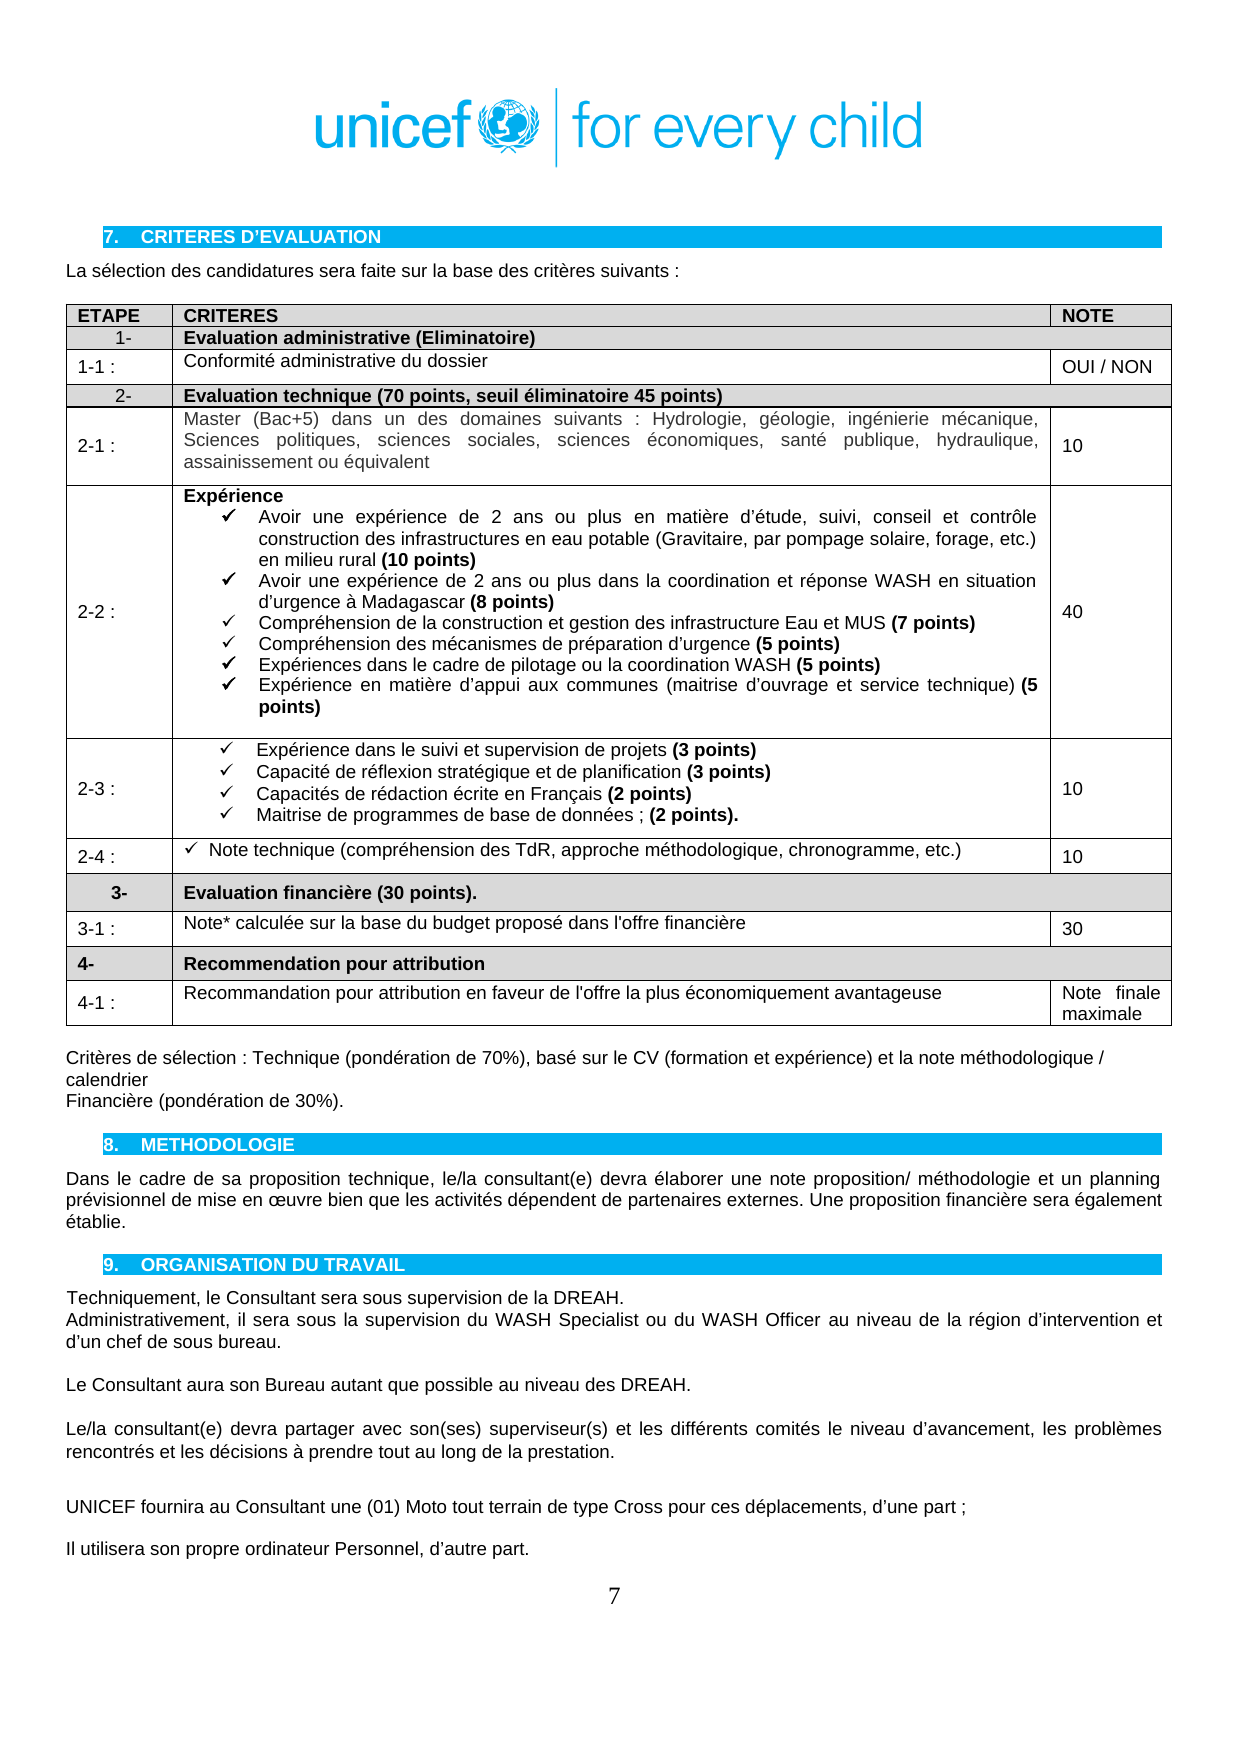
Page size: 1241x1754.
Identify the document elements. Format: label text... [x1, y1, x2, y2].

table_cell 1-1 : [67, 350, 172, 384]
text Administrativement, il sera sous la supervision du WASH Specialist ou du WASH Officer au niveau de la région d’intervention et d’un chef de sous bureau. [66, 1309, 1162, 1352]
text Dans le cadre de sa proposition technique, le/la consultant(e) devra élaborer une note proposition/ méthodologie et un planning prévisionnel de mise en œuvre bien que les activités dépendent de partenaires externes. Une proposition financière sera également établie. [66, 1167, 1162, 1232]
picture [294, 75, 934, 176]
table_cell 30 [1051, 912, 1171, 946]
text Il utilisera son propre ordinateur Personnel, d’autre part. [66, 1539, 1160, 1560]
table_cell 10 [1051, 408, 1171, 484]
table_cell Evaluation financière (30 points). [173, 874, 1171, 911]
table_cell Evaluation administrative (Eliminatoire) [173, 327, 1171, 349]
table_cell 40 [1051, 486, 1171, 738]
table_cell Master (Bac+5) dans un des domaines suivants : Hydrologie, géologie, ingénierie mécanique, Sciences politiques, sciences sociales, sciences économiques, santé publique, hydraulique, assainissement ou équivalent [173, 408, 1050, 484]
table_cell 2-1 : [67, 408, 172, 484]
text La sélection des candidatures sera faite sur la base des critères suivants : [66, 260, 1162, 282]
table_cell OUI / NON [1051, 350, 1171, 384]
table_cell Note technique (compréhension des TdR, approche méthodologique, chronogramme, etc.) [173, 839, 1050, 873]
table_cell Recommendation pour attribution [173, 947, 1171, 980]
text Techniquement, le Consultant sera sous supervision de la DREAH. [66, 1288, 1162, 1309]
table_cell 2-3 : [67, 739, 172, 838]
table_cell 10 [1051, 839, 1171, 873]
table_header NOTE [1051, 305, 1171, 326]
table_header ETAPE [67, 305, 172, 326]
text UNICEF fournira au Consultant une (01) Moto tout terrain de type Cross pour ces déplacements, d’une part ; [66, 1496, 1160, 1518]
table_cell 2-2 : [67, 486, 172, 738]
table_cell 10 [1051, 739, 1171, 838]
table_cell Expérience Avoir une expérience de 2 ans ou plus en matière d’étude, suivi, conseil et contrôle construction des infrastructures en eau potable (Gravitaire, par pompage solaire, forage, etc.) en milieu rural (10 points) Avoir une expérience de 2 ans ou plus dans la coordination et réponse WASH en situation d’urgence à Madagascar (8 points) Compréhension de la construction et gestion des infrastructure Eau et MUS (7 points) Compréhension des mécanismes de préparation d’urgence (5 points) Expériences dans le cadre de pilotage ou la coordination WASH (5 points) Expérience en matière d’appui aux communes (maitrise d’ouvrage et service technique) (5 points) [173, 486, 1050, 738]
table_cell Evaluation technique (70 points, seuil éliminatoire 45 points) [173, 385, 1171, 406]
table_cell Note finale maximale [1051, 981, 1171, 1024]
table_cell [67, 385, 172, 406]
table_cell 4- [67, 947, 172, 980]
table_cell 4-1 : [67, 981, 172, 1024]
table_header CRITERES [173, 305, 1050, 326]
text Critères de sélection : Technique (pondération de 70%), basé sur le CV (formation et expérience) et la note méthodologique / calendrier Financière (pondération de 30%). [66, 1047, 1162, 1112]
list ORGANISATION DU TRAVAIL [405, 1254, 1162, 1275]
table_cell 3-1 : [67, 912, 172, 946]
table_cell Recommandation pour attribution en faveur de l'offre la plus économiquement avantageuse [173, 981, 1050, 1024]
list CRITERES D’EVALUATION [241, 226, 1162, 248]
table_cell 2-4 : [67, 839, 172, 873]
list METHODOLOGIE [103, 1133, 1162, 1155]
table_cell Expérience dans le suivi et supervision de projets (3 points) Capacité de réflexion stratégique et de planification (3 points) Capacités de rédaction écrite en Français (2 points) Maitrise de programmes de base de données ; (2 points). [173, 739, 1050, 838]
table_cell Note* calculée sur la base du budget proposé dans l'offre financière [173, 912, 1050, 946]
table_cell [67, 327, 172, 349]
table_cell Conformité administrative du dossier [173, 350, 1050, 384]
text Le Consultant aura son Bureau autant que possible au niveau des DREAH. [66, 1374, 1162, 1395]
text Le/la consultant(e) devra partager avec son(ses) superviseur(s) et les différents comités le niveau d’avancement, les problèmes rencontrés et les décisions à prendre tout au long de la prestation. [66, 1418, 1162, 1462]
table_cell 3- [67, 874, 172, 911]
